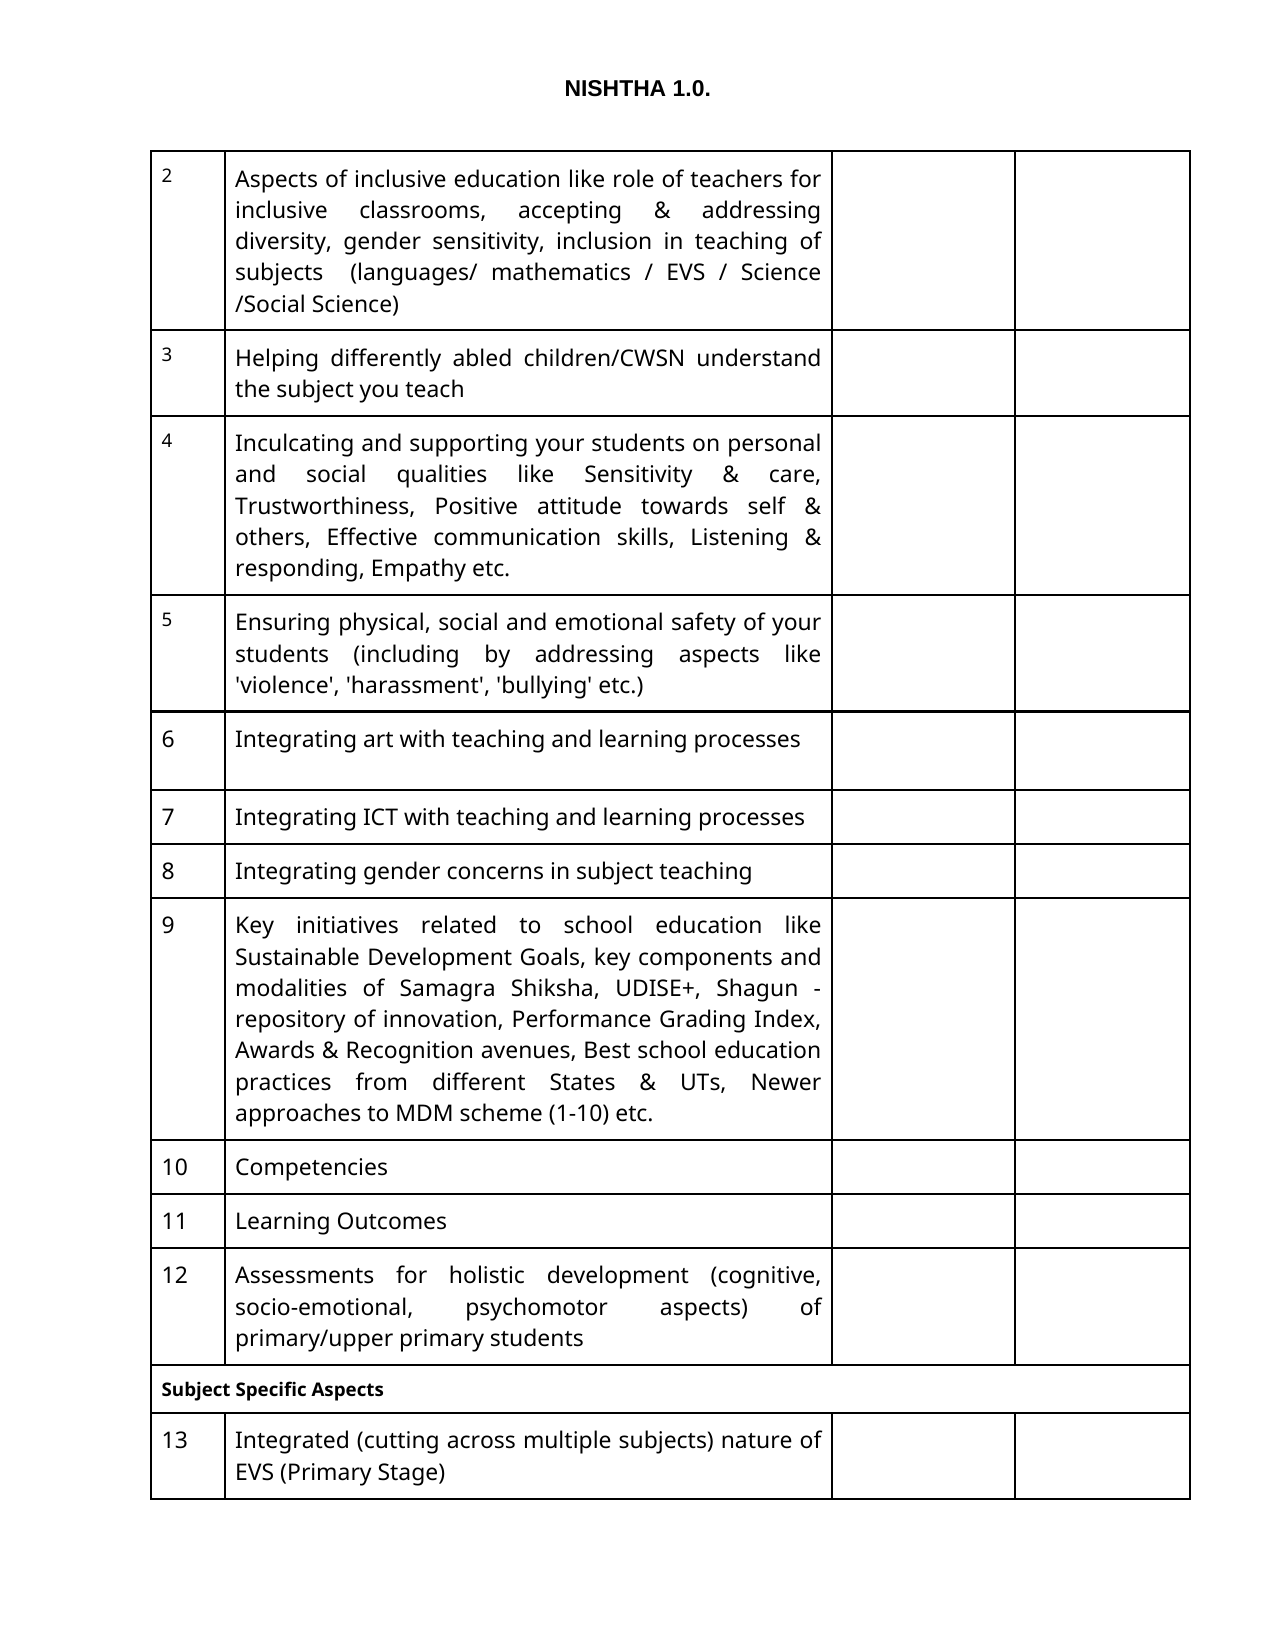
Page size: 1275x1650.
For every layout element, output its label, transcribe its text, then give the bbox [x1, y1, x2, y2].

table_cell 2 [152, 152, 224, 329]
table_cell Integrating gender concerns in subject teaching [226, 845, 831, 897]
table_cell 6 [152, 713, 224, 788]
table_cell 13 [152, 1414, 224, 1497]
table_cell [833, 331, 1014, 414]
table_cell [1016, 152, 1189, 329]
table_cell [1016, 1141, 1189, 1193]
table_cell Learning Outcomes [226, 1195, 831, 1247]
table_cell 5 [152, 596, 224, 710]
table_cell [833, 417, 1014, 594]
table_cell [833, 1249, 1014, 1363]
table_cell [1016, 845, 1189, 897]
table_cell [833, 1141, 1014, 1193]
table_cell Integrating art with teaching and learning processes [226, 713, 831, 788]
table_cell [1016, 899, 1189, 1138]
table_cell Integrated (cutting across multiple subjects) nature of EVS (Primary Stage) [226, 1414, 831, 1497]
table_cell [833, 791, 1014, 843]
table_cell [1016, 1414, 1189, 1497]
table_cell [1016, 417, 1189, 594]
table_cell 11 [152, 1195, 224, 1247]
table_cell [1016, 596, 1189, 710]
table_cell 9 [152, 899, 224, 1138]
table_cell Subject Specific Aspects [152, 1366, 1189, 1412]
table_cell 8 [152, 845, 224, 897]
table_cell [833, 899, 1014, 1138]
table_cell [1016, 791, 1189, 843]
table_cell Assessments for holistic development (cognitive, socio-emotional, psychomotor aspects) of primary/upper primary students [226, 1249, 831, 1363]
table_cell 4 [152, 417, 224, 594]
table_cell Key initiatives related to school education like Sustainable Development Goals, key components and modalities of Samagra Shiksha, UDISE+, Shagun -repository of innovation, Performance Grading Index, Awards & Recognition avenues, Best school education practices from different States & UTs, Newer approaches to MDM scheme (1-10) etc. [226, 899, 831, 1138]
table_cell 10 [152, 1141, 224, 1193]
table_cell [833, 1414, 1014, 1497]
table_cell Ensuring physical, social and emotional safety of your students (including by addressing aspects like 'violence', 'harassment', 'bullying' etc.) [226, 596, 831, 710]
table_cell 12 [152, 1249, 224, 1363]
table_cell Helping differently abled children/CWSN understand the subject you teach [226, 331, 831, 414]
table_cell Integrating ICT with teaching and learning processes [226, 791, 831, 843]
table_cell [1016, 1249, 1189, 1363]
table_cell [833, 152, 1014, 329]
table_cell [1016, 713, 1189, 788]
table_cell [1016, 331, 1189, 414]
table_cell [833, 1195, 1014, 1247]
table_cell Inculcating and supporting your students on personal and social qualities like Sensitivity & care, Trustworthiness, Positive attitude towards self & others, Effective communication skills, Listening & responding, Empathy etc. [226, 417, 831, 594]
table_cell 7 [152, 791, 224, 843]
table_cell [1016, 1195, 1189, 1247]
table_cell [833, 845, 1014, 897]
table_cell Aspects of inclusive education like role of teachers for inclusive classrooms, accepting & addressing diversity, gender sensitivity, inclusion in teaching of subjects (languages/ mathematics / EVS / Science /Social Science) [226, 152, 831, 329]
table_cell [833, 713, 1014, 788]
table_cell Competencies [226, 1141, 831, 1193]
table_cell 3 [152, 331, 224, 414]
table_cell [833, 596, 1014, 710]
